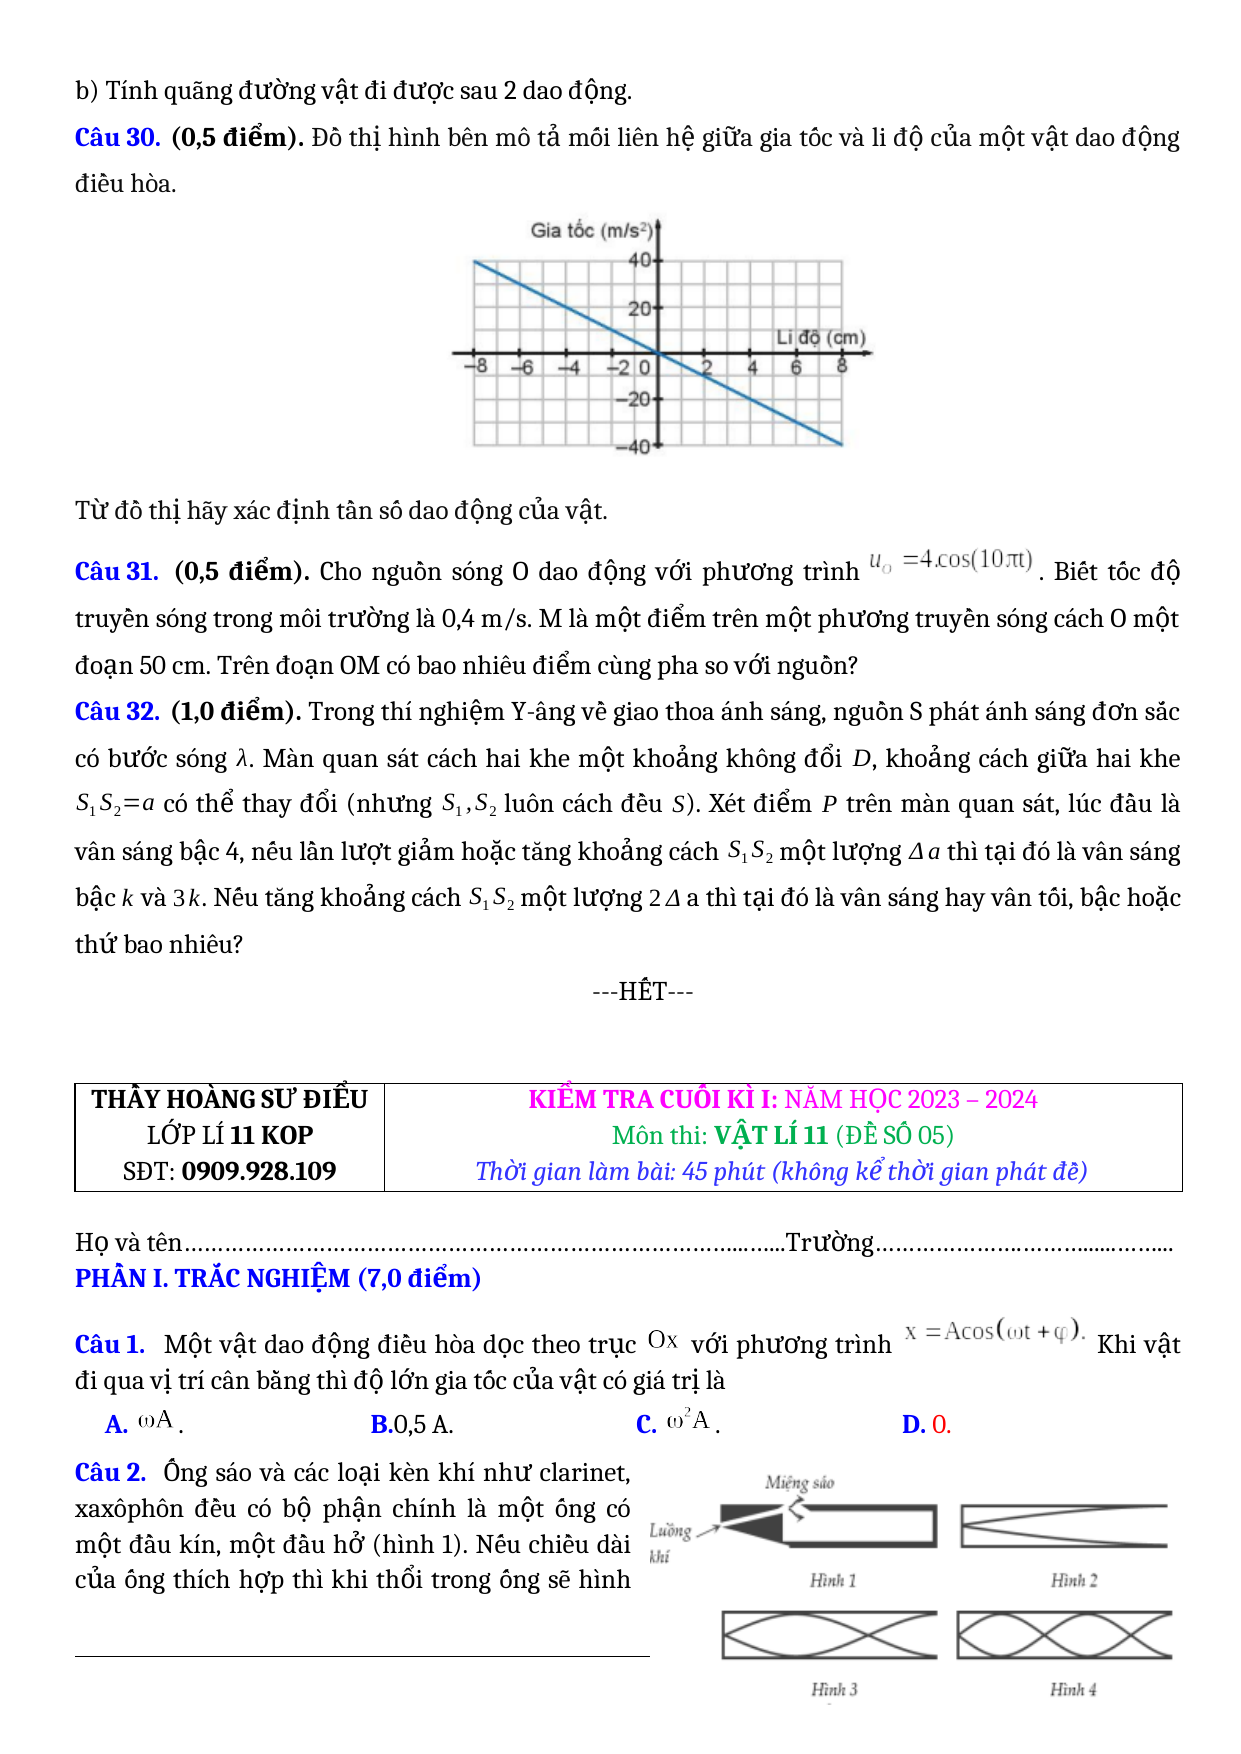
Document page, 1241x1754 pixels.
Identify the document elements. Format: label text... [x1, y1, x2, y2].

table_header THẦY HOÀNG SƯ ĐIỂU LỚP LÍ 11 KOP SĐT: 0909.928.109 [76, 1084, 384, 1191]
table_header KIỂM TRA CUỐI KÌ I: NĂM HỌC 2023 – 2024 Môn thi: VẬT LÍ 11 (ĐỀ SỐ 05) Thời gian làm bài: 45 phút (không kể thời gian phát đề) [385, 1084, 1182, 1191]
picture [441, 202, 877, 460]
list Một vật dao động điều hòa dọc theo trục với phương trình Khi vật đi qua vị trí cân bằng thì độ lớn gia tốc của vật có giá trị là [75, 1311, 1181, 1396]
text ---HẾT--- [75, 976, 1181, 1007]
text PHẦN I. TRẮC NGHIỆM (7,0 điểm) [75, 1263, 1181, 1294]
list (0,5 điểm). Cho nguồn sóng O dao động với phương trình . Biết tốc độ truyền sóng trong môi trường là 0,4 m/s. M là một điểm trên một phương truyền sóng cách O một đoạn 50 cm. Trên đoạn OM có bao nhiêu điểm cùng pha so với nguồn? [75, 542, 1181, 681]
picture [650, 1470, 1182, 1705]
list (0,5 điểm). Đồ thị hình bên mô tả mối liên hệ giữa gia tốc và li độ của một vật dao động điều hòa. [75, 122, 1181, 199]
text A. . B.0,5 A. C. . D. 0. [75, 1401, 1181, 1440]
list Từ đồ thị hãy xác định tần số dao động của vật. [75, 495, 1181, 526]
text Họ và tên………………………………………………………………………...…...Trường………………….………......……... [75, 1227, 1181, 1258]
text b) Tính quãng đường vật đi được sau 2 dao động. [75, 75, 1181, 106]
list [75, 1457, 1181, 1596]
list (1,0 điểm). Trong thí nghiệm Y-âng về giao thoa ánh sáng, nguồn S phát ánh sáng đơn sắc có bước sóng . Màn quan sát cách hai khe một khoảng không đổi , khoảng cách giữa hai khe có thể thay đổi (nhưng luôn cách đều ). Xét điểm trên màn quan sát, lúc đầu là vân sáng bậc 4, nếu lần lượt giảm hoặc tăng khoảng cách một lượng thì tại đó là vân sáng bậc và . Nếu tăng khoảng cách một lượng a thì tại đó là vân sáng hay vân tối, bậc hoặc thứ bao nhiêu? [75, 696, 1181, 960]
